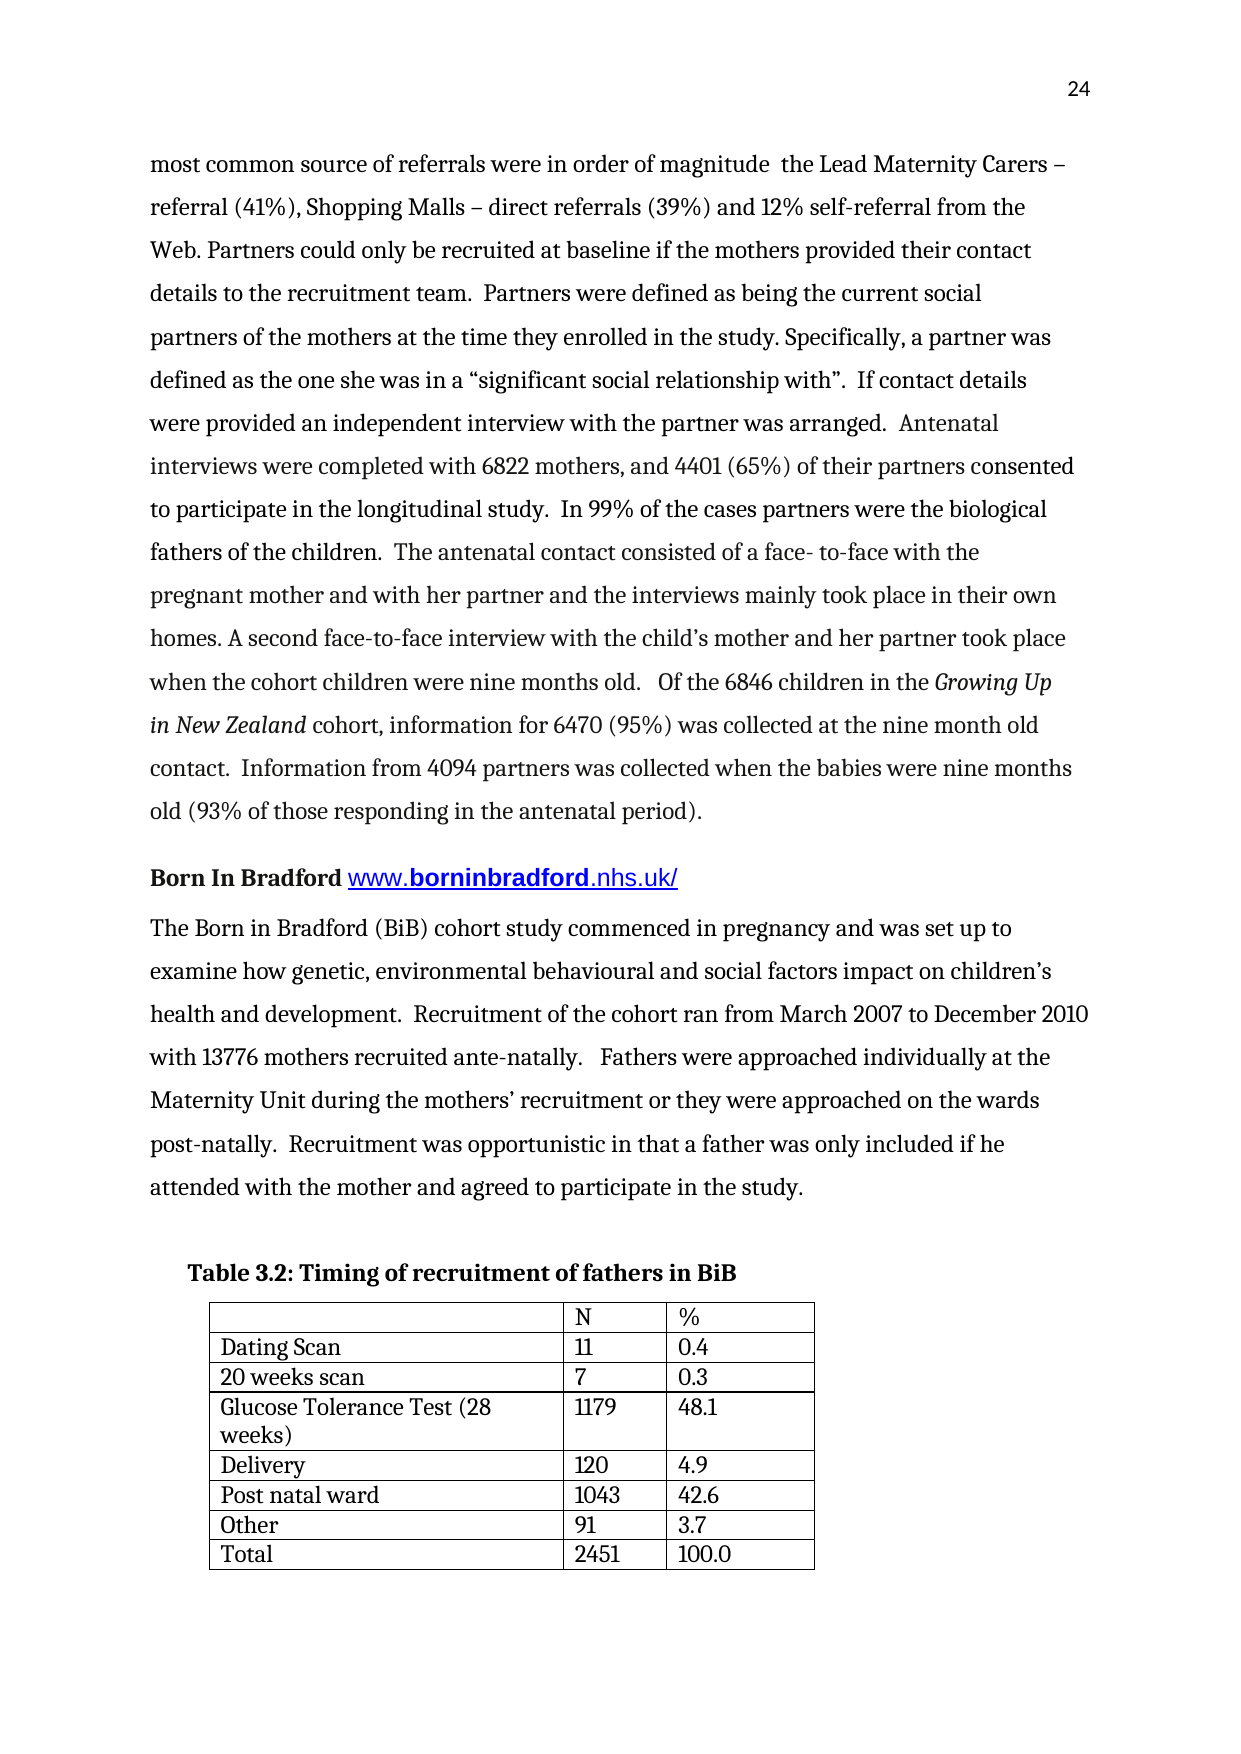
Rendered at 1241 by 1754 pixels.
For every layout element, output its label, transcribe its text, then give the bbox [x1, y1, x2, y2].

table_cell 3.7 [667, 1511, 814, 1539]
table_header [210, 1303, 563, 1332]
table_cell Glucose Tolerance Test (28 weeks) [210, 1393, 563, 1450]
table_cell 1179 [564, 1393, 666, 1450]
table_cell 91 [564, 1511, 666, 1539]
table_cell 0.4 [667, 1333, 814, 1362]
table_cell 2451 [564, 1540, 666, 1569]
table_cell Total [210, 1540, 563, 1569]
text The Born in Bradford (BiB) cohort study commenced in pregnancy and was set up to examine how genetic, environmental behavioural and social factors impact on children’s health and development. Recruitment of the cohort ran from March 2007 to December 2010 with 13776 mothers recruited ante-natally. Fathers were approached individually at the Maternity Unit during the mothers’ recruitment or they were approached on the wards post-natally. Recruitment was opportunistic in that a father was only included if he attended with the mother and agreed to participate in the study. [150, 914, 1090, 1201]
table_cell 4.9 [667, 1451, 814, 1480]
text Table 3.2: Timing of recruitment of fathers in BiB [187, 1259, 1090, 1288]
table_cell 7 [564, 1363, 666, 1391]
text Born In Bradford www.borninbradford.nhs.uk/ [150, 863, 1090, 893]
table_cell Other [210, 1511, 563, 1539]
table_cell 11 [564, 1333, 666, 1362]
table_cell 1043 [564, 1481, 666, 1509]
table_cell 20 weeks scan [210, 1363, 563, 1391]
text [150, 150, 1075, 826]
table_cell 120 [564, 1451, 666, 1480]
table_cell Post natal ward [210, 1481, 563, 1509]
table_cell 48.1 [667, 1393, 814, 1450]
table_cell Dating Scan [210, 1333, 563, 1362]
table_cell 100.0 [667, 1540, 814, 1569]
table_cell 42.6 [667, 1481, 814, 1509]
table_header % [667, 1303, 814, 1332]
table_cell 0.3 [667, 1363, 814, 1391]
table_header N [564, 1303, 666, 1332]
table_cell Delivery [210, 1451, 563, 1480]
